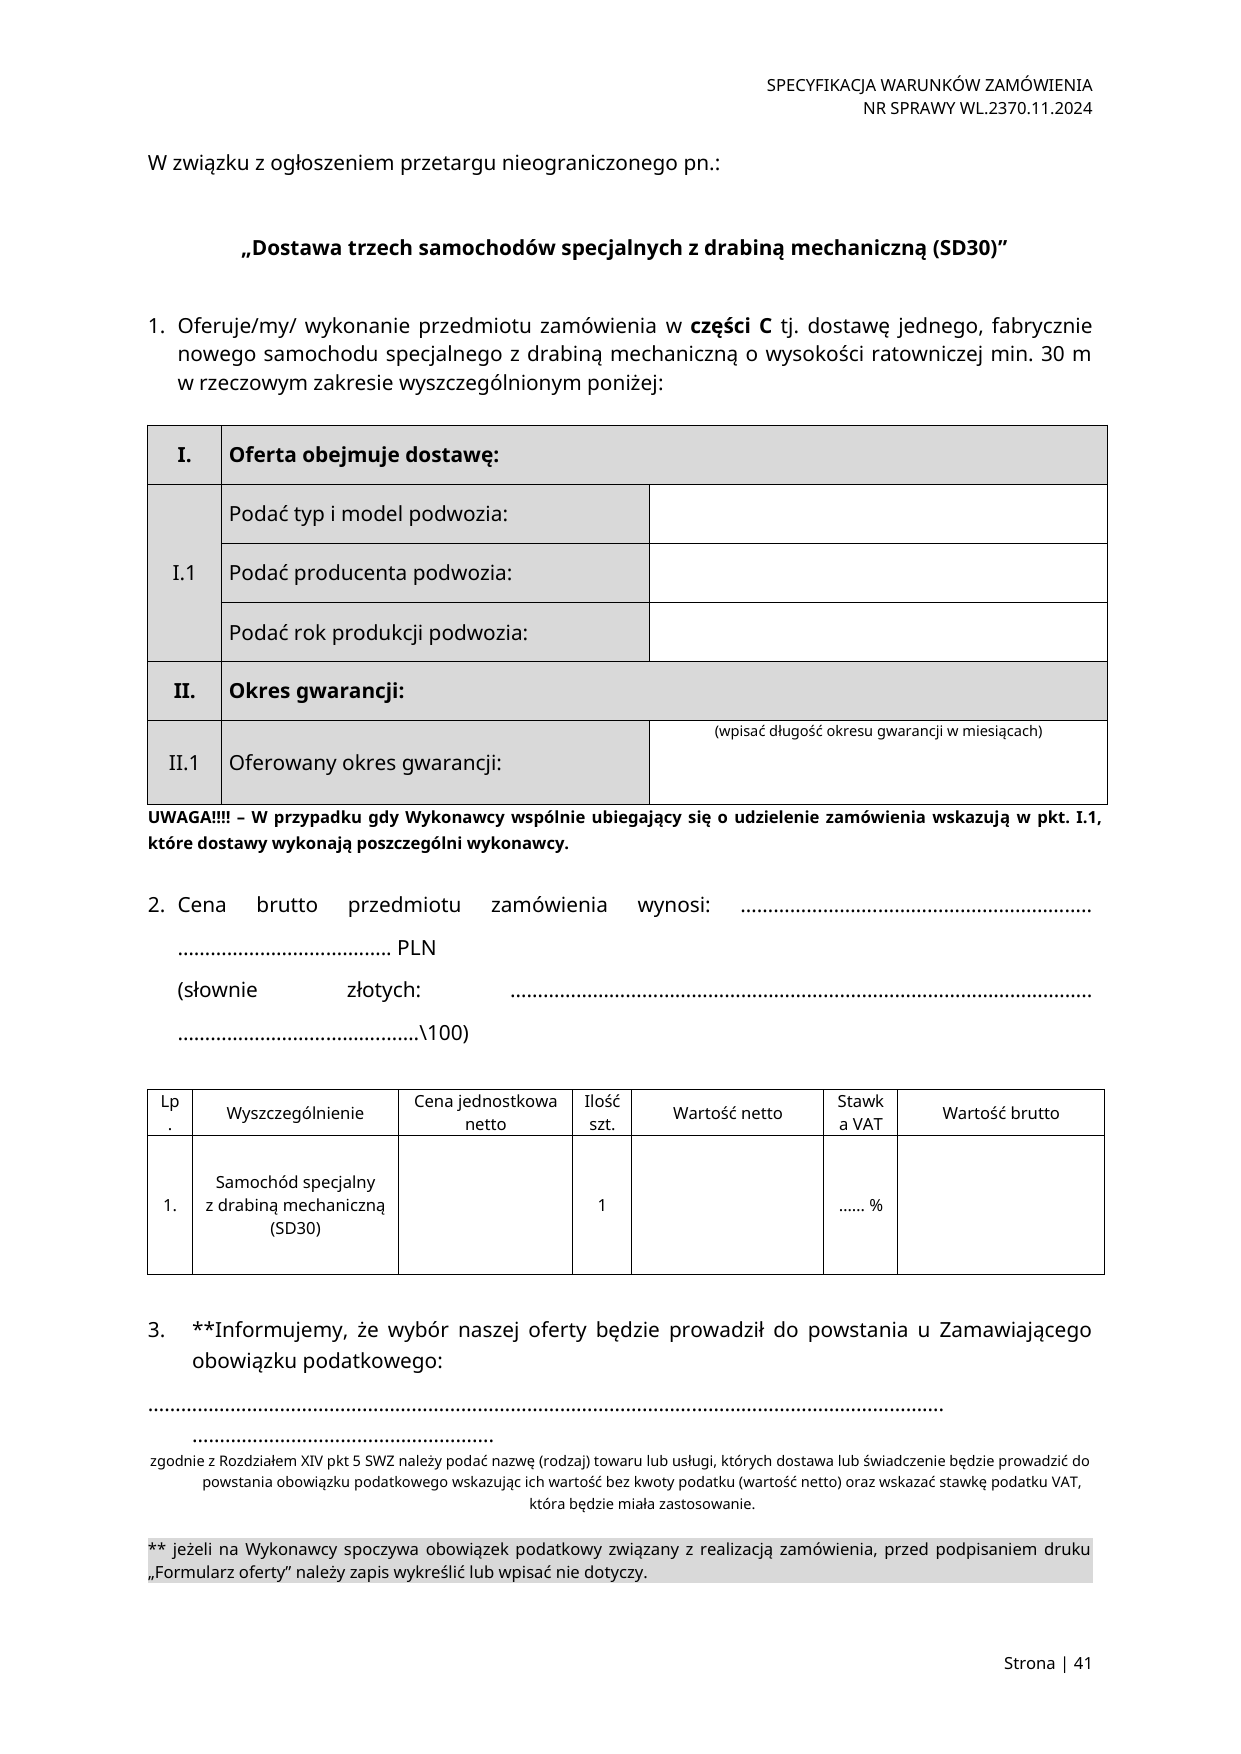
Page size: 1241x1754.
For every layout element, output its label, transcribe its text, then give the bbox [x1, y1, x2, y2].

table_cell [399, 1136, 572, 1274]
text ……………………………………………………………………………………………………………………………….………………………………………………. [148, 1389, 1093, 1448]
list 1. Oferuje/my/ wykonanie przedmiotu zamówienia w części C tj. dostawę jednego, fabrycznie nowego samochodu specjalnego z drabiną mechaniczną o wysokości ratowniczej min. 30 m w rzeczowym zakresie wyszczególnionym poniżej: [148, 311, 1093, 396]
list 2. Cena brutto przedmiotu zamówienia wynosi: …………………….…………….…………………..…………………………….….. PLN [148, 890, 1093, 961]
table_header Cena jednostkowa netto [399, 1090, 572, 1135]
table_cell Okres gwarancji: [222, 662, 1107, 720]
table_cell [650, 603, 1107, 661]
table_cell [650, 544, 1107, 602]
table_cell II.1 [148, 721, 221, 804]
table_cell Podać rok produkcji podwozia: [222, 603, 649, 661]
table_cell Samochód specjalny z drabiną mechaniczną (SD30) [193, 1136, 398, 1274]
table_cell II. [148, 662, 221, 720]
list (słownie złotych: …………………………………………………….……………………………….……..……………………………….…….\100) [177, 975, 1093, 1046]
table_cell Oferowany okres gwarancji: [222, 721, 649, 804]
table_header Wyszczególnienie [193, 1090, 398, 1135]
table_header Stawka VAT [824, 1090, 897, 1135]
text „Dostawa trzech samochodów specjalnych z drabiną mechaniczną (SD30)” [177, 233, 1071, 261]
table_header Lp. [148, 1090, 192, 1135]
text 3. **Informujemy, że wybór naszej oferty będzie prowadził do powstania u Zamawiającego obowiązku podatkowego: [148, 1316, 1093, 1375]
table_cell 1 [573, 1136, 631, 1274]
table_cell 1. [148, 1136, 192, 1274]
text W związku z ogłoszeniem przetargu nieograniczonego pn.: [148, 148, 1093, 176]
table_header Wartość brutto [898, 1090, 1104, 1135]
list UWAGA!!!! – W przypadku gdy Wykonawcy wspólnie ubiegający się o udzielenie zamówienia wskazują w pkt. I.1, które dostawy wykonają poszczególni wykonawcy. [148, 828, 1102, 854]
table_header Wartość netto [632, 1090, 823, 1135]
table_cell [632, 1136, 823, 1274]
table_cell (wpisać długość okresu gwarancji w miesiącach) [650, 721, 1107, 804]
text zgodnie z Rozdziałem XIV pkt 5 SWZ należy podać nazwę (rodzaj) towaru lub usługi, których dostawa lub świadczenie będzie prowadzić do powstania obowiązku podatkowego wskazując ich wartość bez kwoty podatku (wartość netto) oraz wskazać stawkę podatku VAT, która będzie miała zastosowanie. [148, 1451, 1093, 1513]
table_cell Podać producenta podwozia: [222, 544, 649, 602]
table_header I. [148, 426, 221, 484]
table_header Ilość szt. [573, 1090, 631, 1135]
text ** jeżeli na Wykonawcy spoczywa obowiązek podatkowy związany z realizacją zamówienia, przed podpisaniem druku „Formularz oferty” należy zapis wykreślić lub wpisać nie dotyczy. [148, 1538, 1093, 1583]
table_cell [898, 1136, 1104, 1274]
table_cell I.1 [148, 485, 221, 661]
table_header Oferta obejmuje dostawę: [222, 426, 1107, 484]
table_cell Podać typ i model podwozia: [222, 485, 649, 543]
table_cell …… % [824, 1136, 897, 1274]
table_cell [650, 485, 1107, 543]
